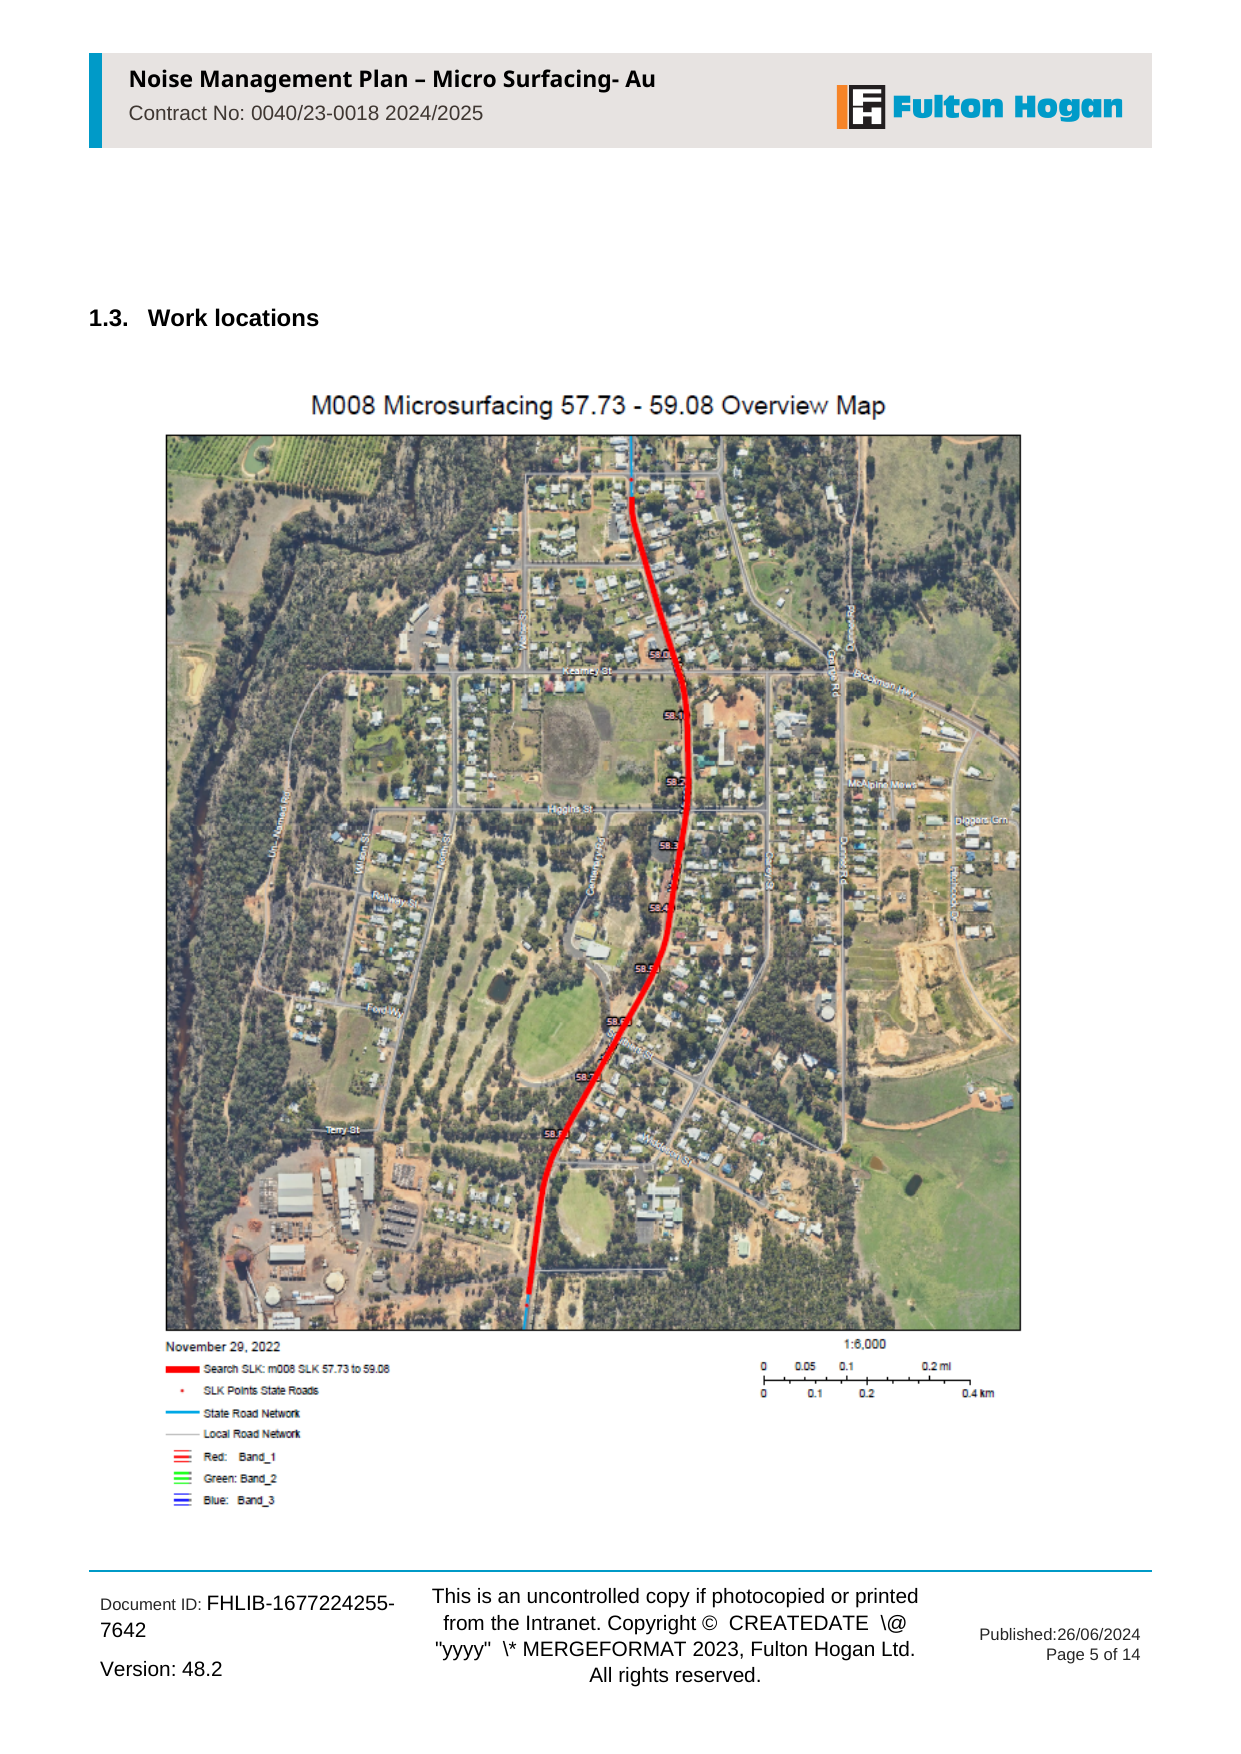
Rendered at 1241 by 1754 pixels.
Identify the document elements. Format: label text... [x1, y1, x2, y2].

picture [147, 382, 1032, 1564]
subtitle Work locations [89, 304, 1152, 331]
picture [836, 85, 1123, 129]
